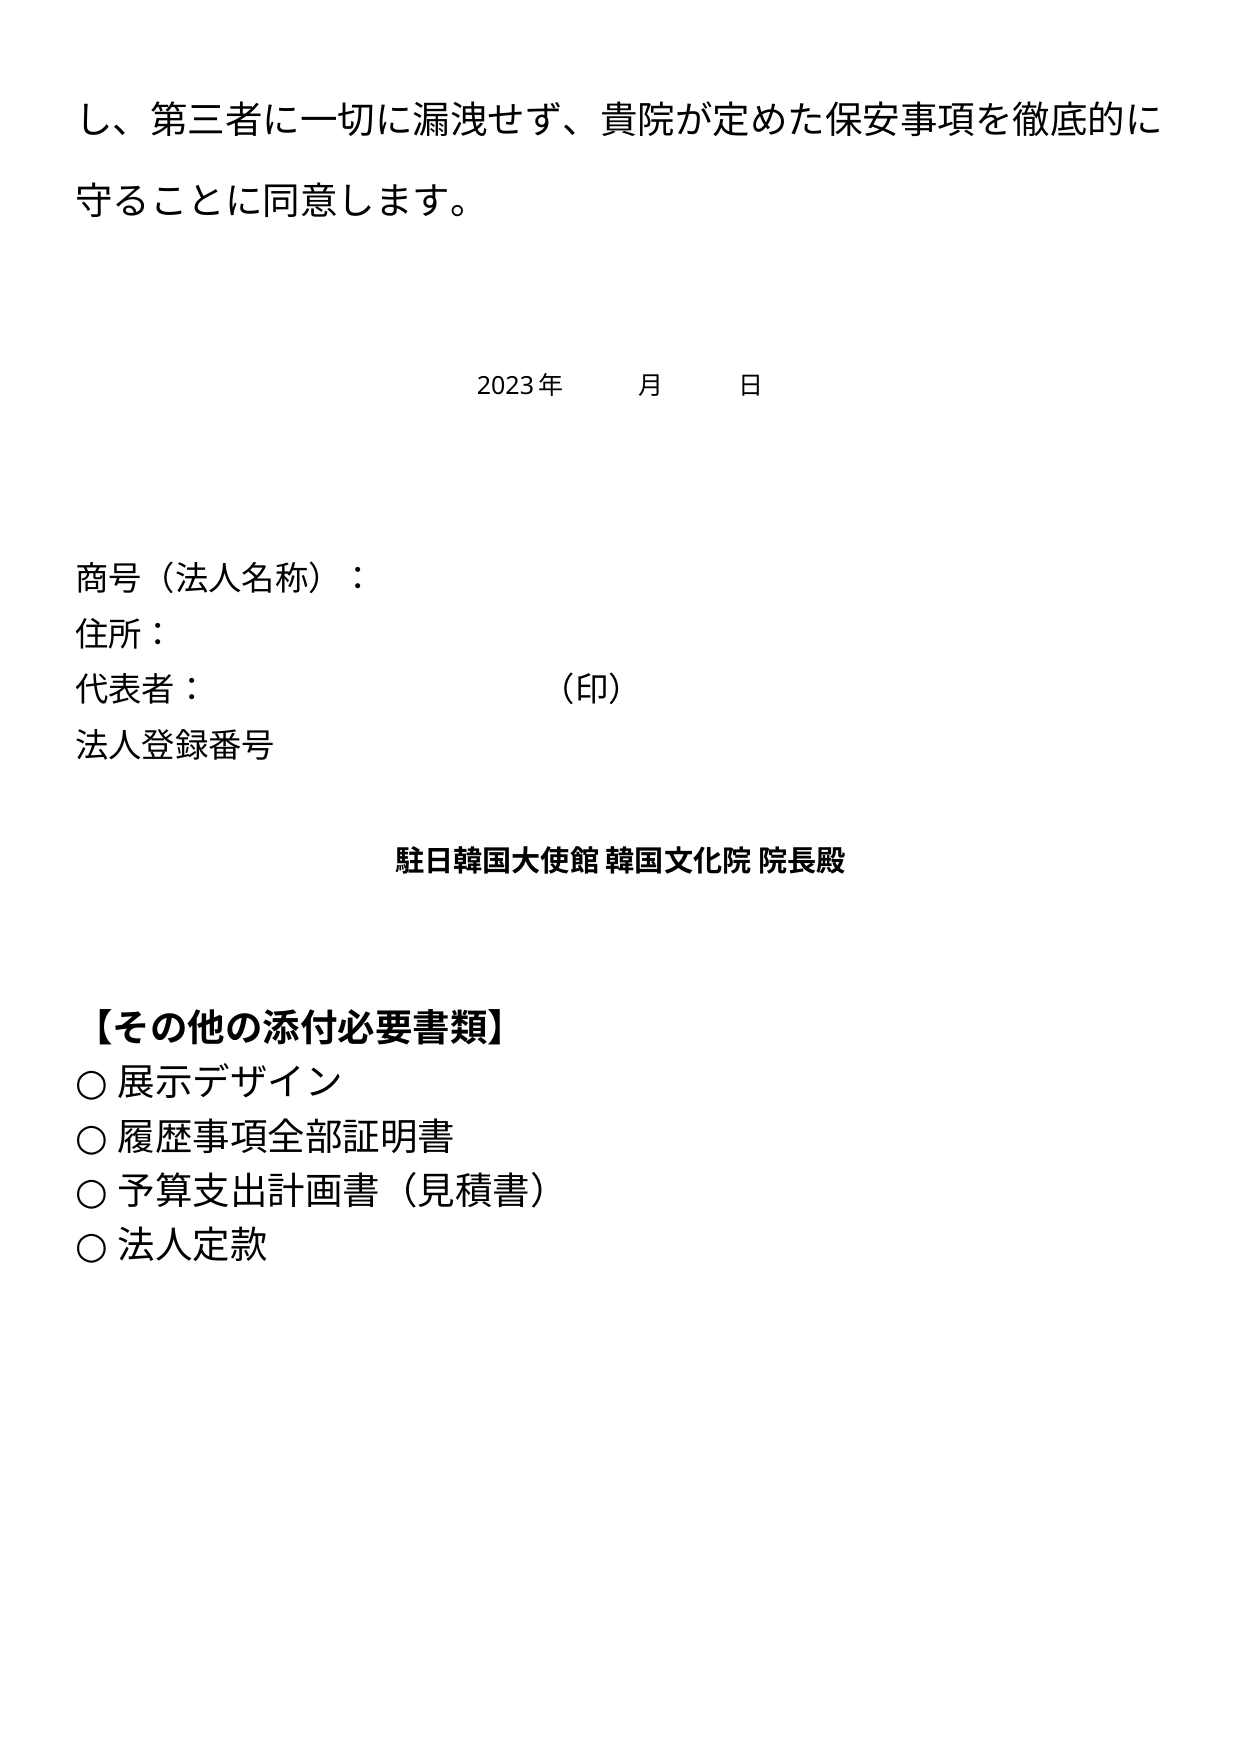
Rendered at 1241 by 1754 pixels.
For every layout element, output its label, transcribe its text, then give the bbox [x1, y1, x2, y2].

text 住所： [75, 608, 1165, 656]
text 駐日韓国大使館 韓国文化院 院長殿 [75, 838, 1165, 880]
text 商号（法人名称）： [75, 552, 1165, 600]
text ○ 履歴事項全部証明書 [75, 1106, 1165, 1161]
text ○ 展示デザイン [75, 1052, 1165, 1106]
text ○ 予算支出計画書（見積書） [75, 1161, 1165, 1215]
text 【その他の添付必要書類】 [75, 998, 1165, 1052]
text ○ 法人定款 [75, 1215, 1165, 1270]
text 代表者： （印） [75, 663, 1165, 711]
text 2023年 月 日 [75, 365, 1165, 402]
text 法人登録番号 [75, 718, 1165, 767]
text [75, 89, 1165, 225]
